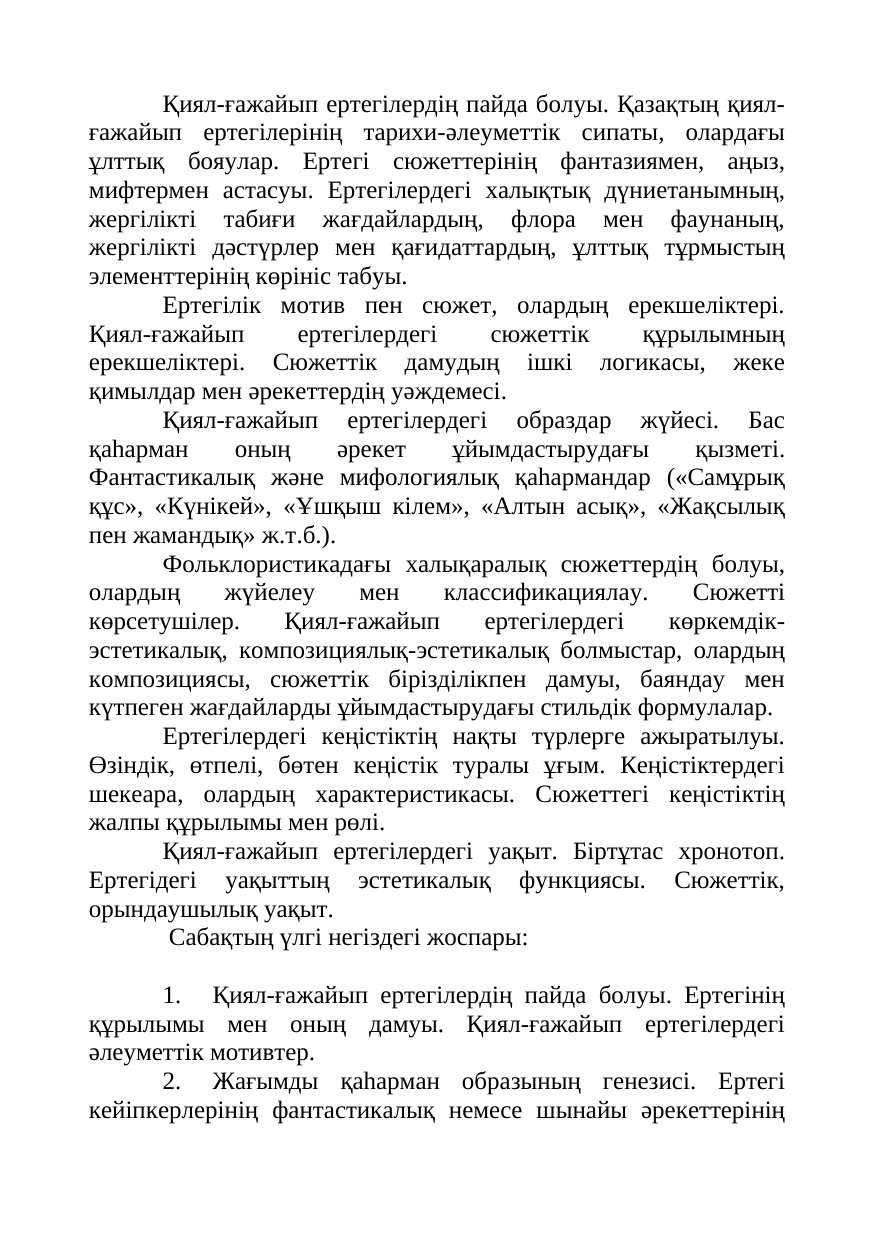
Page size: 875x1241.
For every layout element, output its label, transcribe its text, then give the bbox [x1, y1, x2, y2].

text Қиял-ғажайып ертегілердің пайда болуы. Қазақтың қиял-ғажайып ертегілерінің тарихи-әлеуметтік сипаты, олардағы ұлттық бояулар. Ертегі сюжеттерінің фантазиямен, аңыз, мифтермен астасуы. Ертегілердегі халықтық дүниетанымның, жергілікті табиғи жағдайлардың, флора мен фаунаның, жергілікті дәстүрлер мен қағидаттардың, ұлттық тұрмыстың элементтерінің көрініс табуы. [89, 89, 785, 290]
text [89, 1066, 785, 1124]
text Қиял-ғажайып ертегілердегі уақыт. Біртұтас хронотоп. Ертегідегі уақыттың эстетикалық функциясы. Сюжеттік, орындаушылық уақыт. [89, 836, 785, 922]
text Фольклористикадағы халықаралық сюжеттердің болуы, олардың жүйелеу мен классификациялау. Сюжетті көрсетушілер. Қиял-ғажайып ертегілердегі көркемдік-эстетикалық, композициялық-эстетикалық болмыстар, олардың композициясы, сюжеттік бірізділікпен дамуы, баяндау мен күтпеген жағдайларды ұйымдастырудағы стильдік формулалар. [89, 549, 785, 721]
text 1. Қиял-ғажайып ертегілердің пайда болуы. Ертегінің құрылымы мен оның дамуы. Қиял-ғажайып ертегілердегі әлеуметтік мотивтер. [89, 980, 785, 1066]
text Ертегілік мотив пен сюжет, олардың ерекшеліктері. Қиял-ғажайып ертегілердегі сюжеттік құрылымның ерекшеліктері. Сюжеттік дамудың ішкі логикасы, жеке қимылдар мен әрекеттердің уәждемесі. [89, 290, 785, 405]
text Қиял-ғажайып ертегілердегі образдар жүйесі. Бас қаһарман оның әрекет ұйымдастырудағы қызметі. Фантастикалық және мифологиялық қаһармандар («Самұрық құс», «Күнікей», «Ұшқыш кілем», «Алтын асық», «Жақсылық пен жамандық» ж.т.б.). [89, 405, 785, 549]
text Сабақтың үлгі негіздегі жоспары: [89, 922, 785, 951]
text Ертегілердегі кеңістіктің нақты түрлерге ажыратылуы. Өзіндік, өтпелі, бөтен кеңістік туралы ұғым. Кеңістіктердегі шекеара, олардың характеристикасы. Сюжеттегі кеңістіктің жалпы құрылымы мен рөлі. [89, 721, 785, 836]
